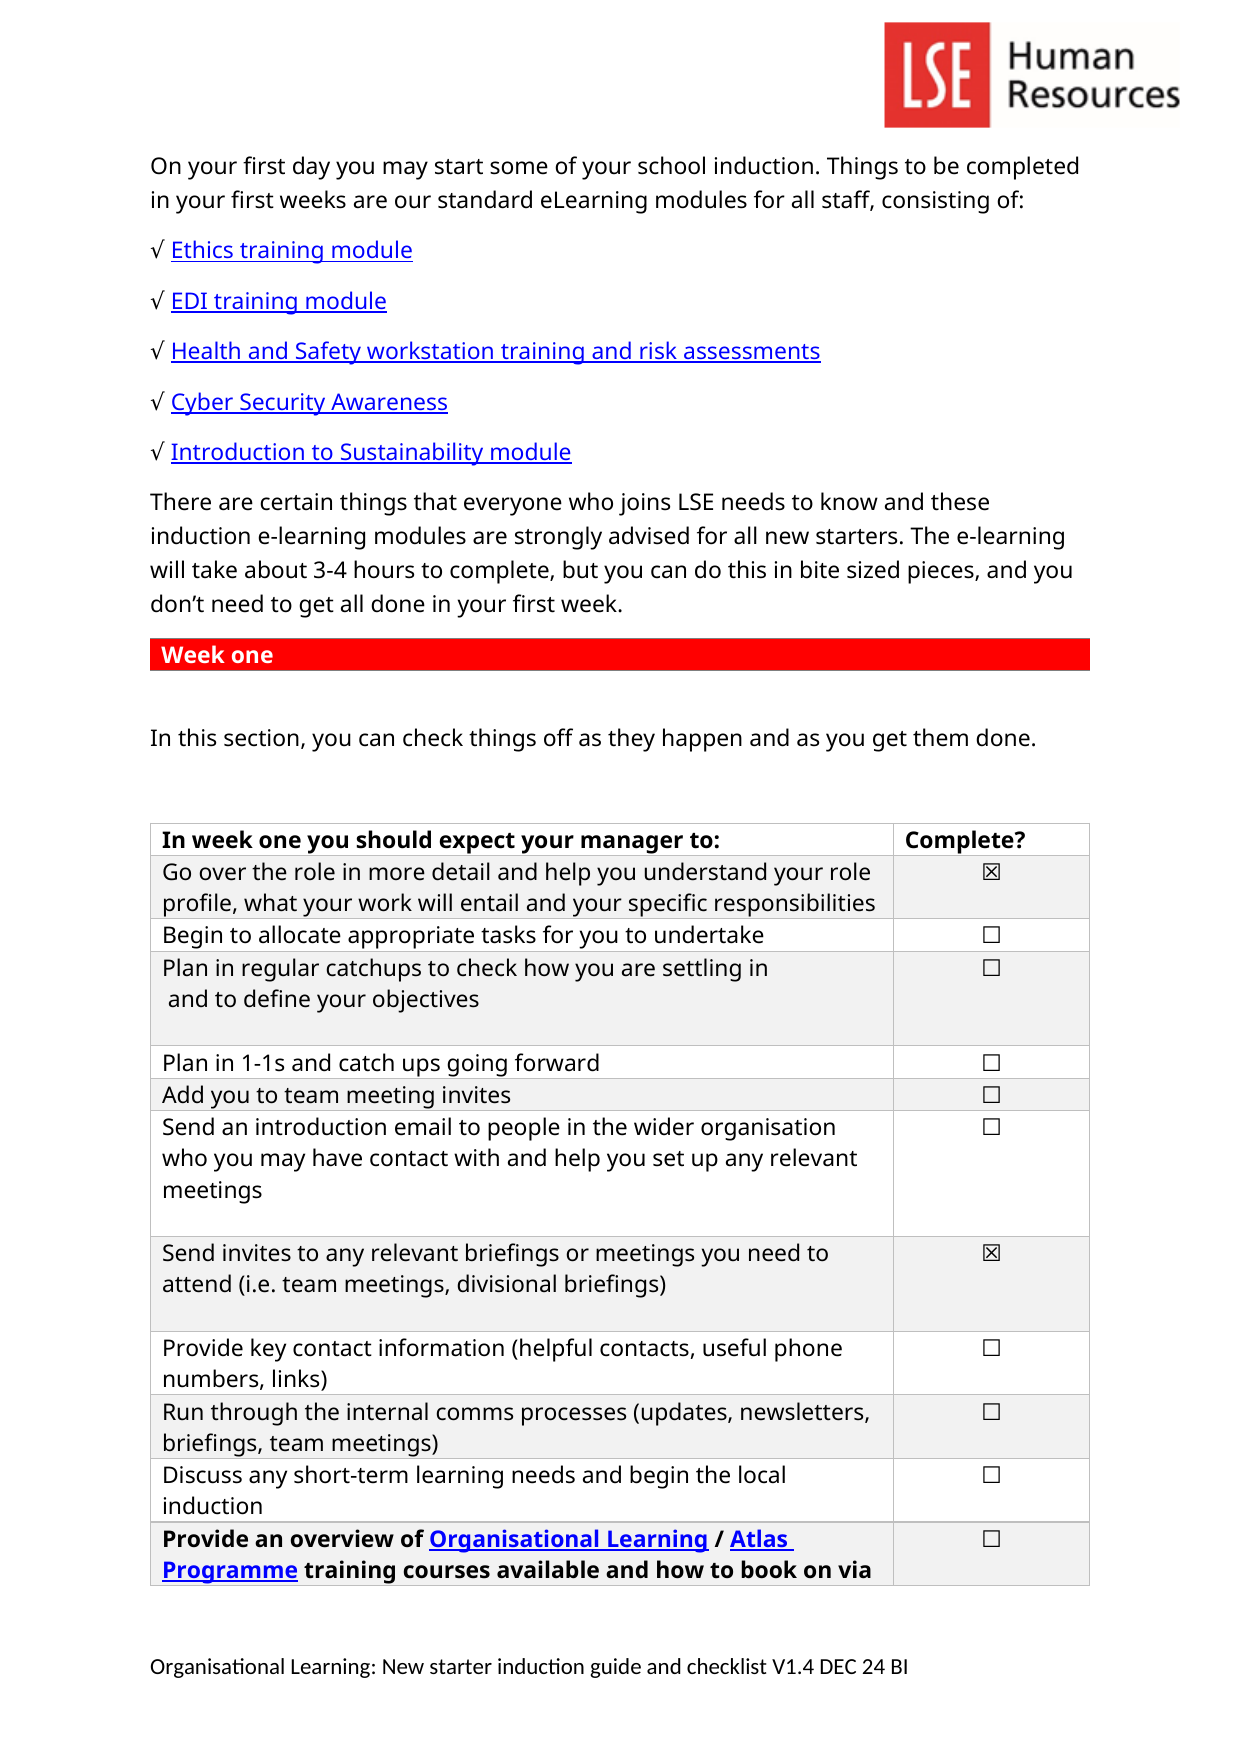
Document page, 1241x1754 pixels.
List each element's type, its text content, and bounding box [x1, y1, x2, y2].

text On your first day you may start some of your school induction. Things to be completed in your first weeks are our standard eLearning modules for all staff, consisting of: [150, 150, 1090, 215]
table_cell Plan in regular catchups to check how you are settling in and to define your objectives [151, 952, 893, 1045]
text √ Introduction to Sustainability module [150, 436, 1090, 467]
picture [866, 0, 1208, 150]
table_cell Send invites to any relevant briefings or meetings you need to attend (i.e. team meetings, divisional briefings) [151, 1237, 893, 1331]
table_cell Add you to team meeting invites [151, 1079, 893, 1110]
table_header Complete? [894, 824, 1089, 855]
table_cell Plan in 1-1s and catch ups going forward [151, 1046, 893, 1078]
text In this section, you can check things off as they happen and as you get them done. [150, 722, 1090, 753]
table_cell Send an introduction email to people in the wider organisation who you may have contact with and help you set up any relevant meetings [151, 1111, 893, 1236]
table_cell Provide key contact information (helpful contacts, useful phone numbers, links) [151, 1332, 893, 1394]
table_cell Go over the role in more detail and help you understand your role profile, what your work will entail and your specific responsibilities [151, 856, 893, 918]
text √ Health and Safety workstation training and risk assessments [150, 335, 1090, 366]
text √ EDI training module [150, 284, 1090, 316]
text √ Cyber Security Awareness [150, 385, 1090, 417]
table_cell Provide an overview of Organisational Learning / Atlas Programme training courses available and how to book on via TDS booking system [151, 1523, 893, 1585]
text There are certain things that everyone who joins LSE needs to know and these induction e-learning modules are strongly advised for all new starters. The e-learning will take about 3-4 hours to complete, but you can do this in bite sized pieces, and you don’t need to get all done in your first week. [150, 486, 1090, 619]
table_cell Begin to allocate appropriate tasks for you to undertake [151, 919, 893, 951]
table_header In week one you should expect your manager to: [151, 824, 893, 855]
table_header Week one [150, 639, 1090, 670]
table_cell Discuss any short-term learning needs and begin the local induction [151, 1459, 893, 1521]
table_cell Run through the internal comms processes (updates, newsletters, briefings, team meetings) [151, 1395, 893, 1458]
text √ Ethics training module [150, 234, 1090, 265]
